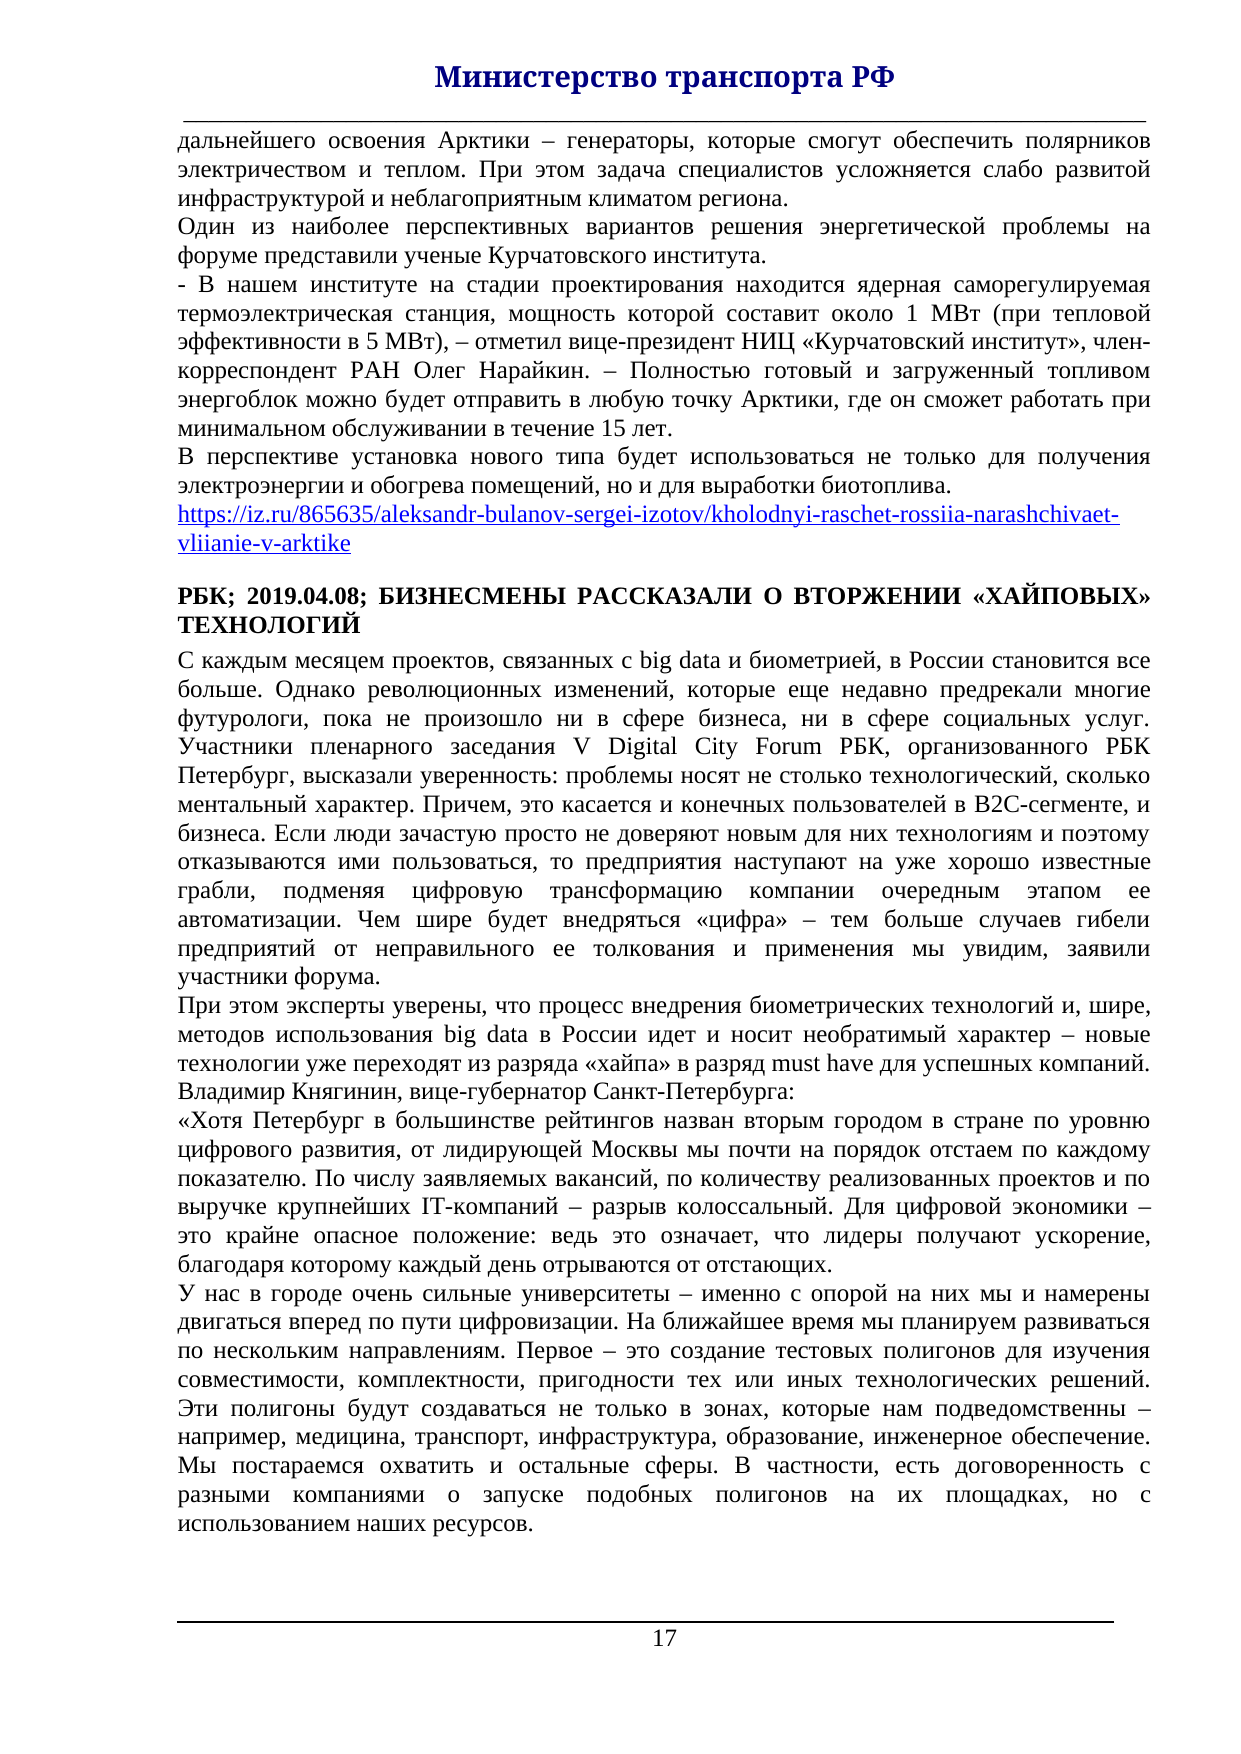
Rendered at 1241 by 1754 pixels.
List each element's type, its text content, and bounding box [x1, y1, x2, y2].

text https://iz.ru/865635/aleksandr-bulanov-sergei-izotov/kholodnyi-raschet-rossiia-narashchivaet-vliianie-v-arktike [177, 499, 1152, 556]
text «Хотя Петербург в большинстве рейтингов назван вторым городом в стране по уровню цифрового развития, от лидирующей Москвы мы почти на порядок отстаем по каждому показателю. По числу заявляемых вакансий, по количеству реализованных проектов и по выручке крупнейших IT-компаний – разрыв колоссальный. Для цифровой экономики – это крайне опасное положение: ведь это означает, что лидеры получают ускорение, благодаря которому каждый день отрываются от отстающих. [177, 1105, 1152, 1278]
text С каждым месяцем проектов, связанных с big data и биометрией, в России становится все больше. Однако революционных изменений, которые еще недавно предрекали многие футурологи, пока не произошло ни в сфере бизнеса, ни в сфере социальных услуг. Участники пленарного заседания V Digital City Forum РБК, организованного РБК Петербург, высказали уверенность: проблемы носят не столько технологический, сколько ментальный характер. Причем, это касается и конечных пользователей в B2C-сегменте, и бизнеса. Если люди зачастую просто не доверяют новым для них технологиям и поэтому отказываются ими пользоваться, то предприятия наступают на уже хорошо известные грабли, подменяя цифровую трансформацию компании очередным этапом ее автоматизации. Чем шире будет внедряться «цифра» – тем больше случаев гибели предприятий от неправильного ее толкования и применения мы увидим, заявили участники форума. [177, 645, 1152, 990]
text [177, 125, 1152, 211]
text При этом эксперты уверены, что процесс внедрения биометрических технологий и, шире, методов использования big data в России идет и носит необратимый характер – новые технологии уже переходят из разряда «хайпа» в разряд must have для успешных компаний. [177, 990, 1152, 1076]
text Один из наиболее перспективных вариантов решения энергетической проблемы на форуме представили ученые Курчатовского института. [177, 211, 1152, 269]
text У нас в городе очень сильные университеты – именно с опорой на них мы и намерены двигаться вперед по пути цифровизации. На ближайшее время мы планируем развиваться по нескольким направлениям. Первое – это создание тестовых полигонов для изучения совместимости, комплектности, пригодности тех или иных технологических решений. Эти полигоны будут создаваться не только в зонах, которые нам подведомственны – например, медицина, транспорт, инфраструктура, образование, инженерное обеспечение. Мы постараемся охватить и остальные сферы. В частности, есть договоренность с разными компаниями о запуске подобных полигонов на их площадках, но с использованием наших ресурсов. [177, 1278, 1152, 1536]
text - В нашем институте на стадии проектирования находится ядерная саморегулируемая термоэлектрическая станция, мощность которой составит около 1 МВт (при тепловой эффективности в 5 МВт), – отметил вице-президент НИЦ «Курчатовский институт», член-корреспондент РАН Олег Нарайкин. – Полностью готовый и загруженный топливом энергоблок можно будет отправить в любую точку Арктики, где он сможет работать при минимальном обслуживании в течение 15 лет. [177, 269, 1152, 441]
text В перспективе установка нового типа будет использоваться не только для получения электроэнергии и обогрева помещений, но и для выработки биотоплива. [177, 441, 1152, 499]
subtitle РБК; 2019.04.08; БИЗНЕСМЕНЫ РАССКАЗАЛИ О ВТОРЖЕНИИ «ХАЙПОВЫХ» ТЕХНОЛОГИЙ [177, 581, 1152, 639]
text Владимир Княгинин, вице-губернатор Санкт-Петербурга: [177, 1076, 1152, 1105]
